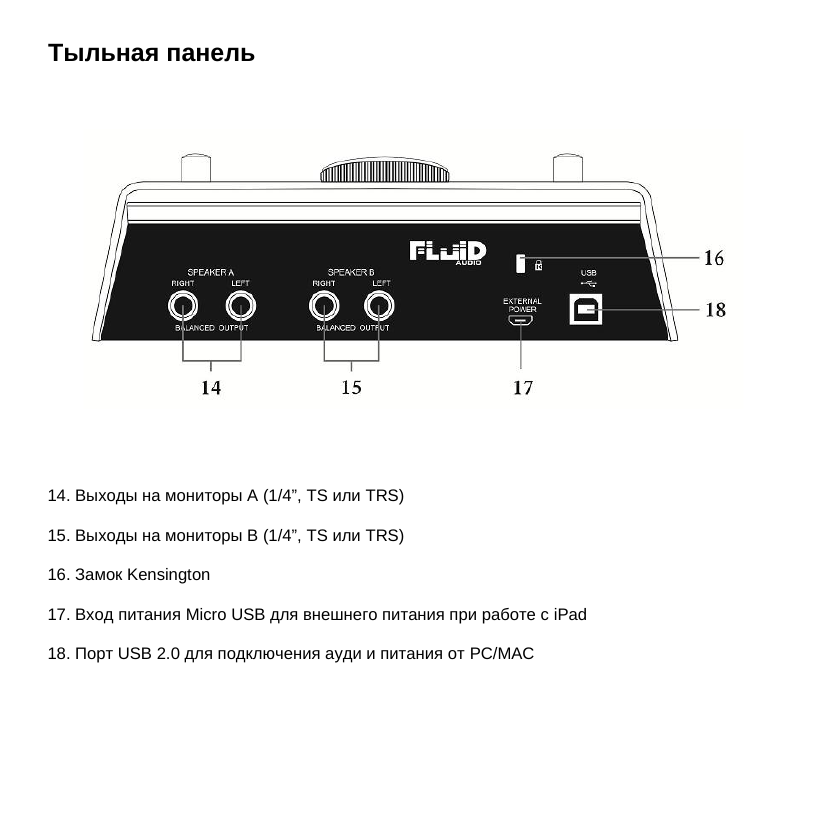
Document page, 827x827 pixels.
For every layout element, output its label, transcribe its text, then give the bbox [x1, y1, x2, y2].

list Выходы на мониторы А (1/4”, TS или TRS) [47, 486, 677, 505]
list Порт USB 2.0 для подключения ауди и питания от PC/MAC [47, 644, 677, 663]
list Выходы на мониторы В (1/4”, TS или TRS) [47, 526, 677, 545]
text Тыльная панель [48, 38, 677, 66]
picture [83, 129, 744, 409]
list Замок Kensington [47, 565, 677, 584]
list Вход питания Micro USB для внешнего питания при работе с iPad [47, 605, 677, 624]
